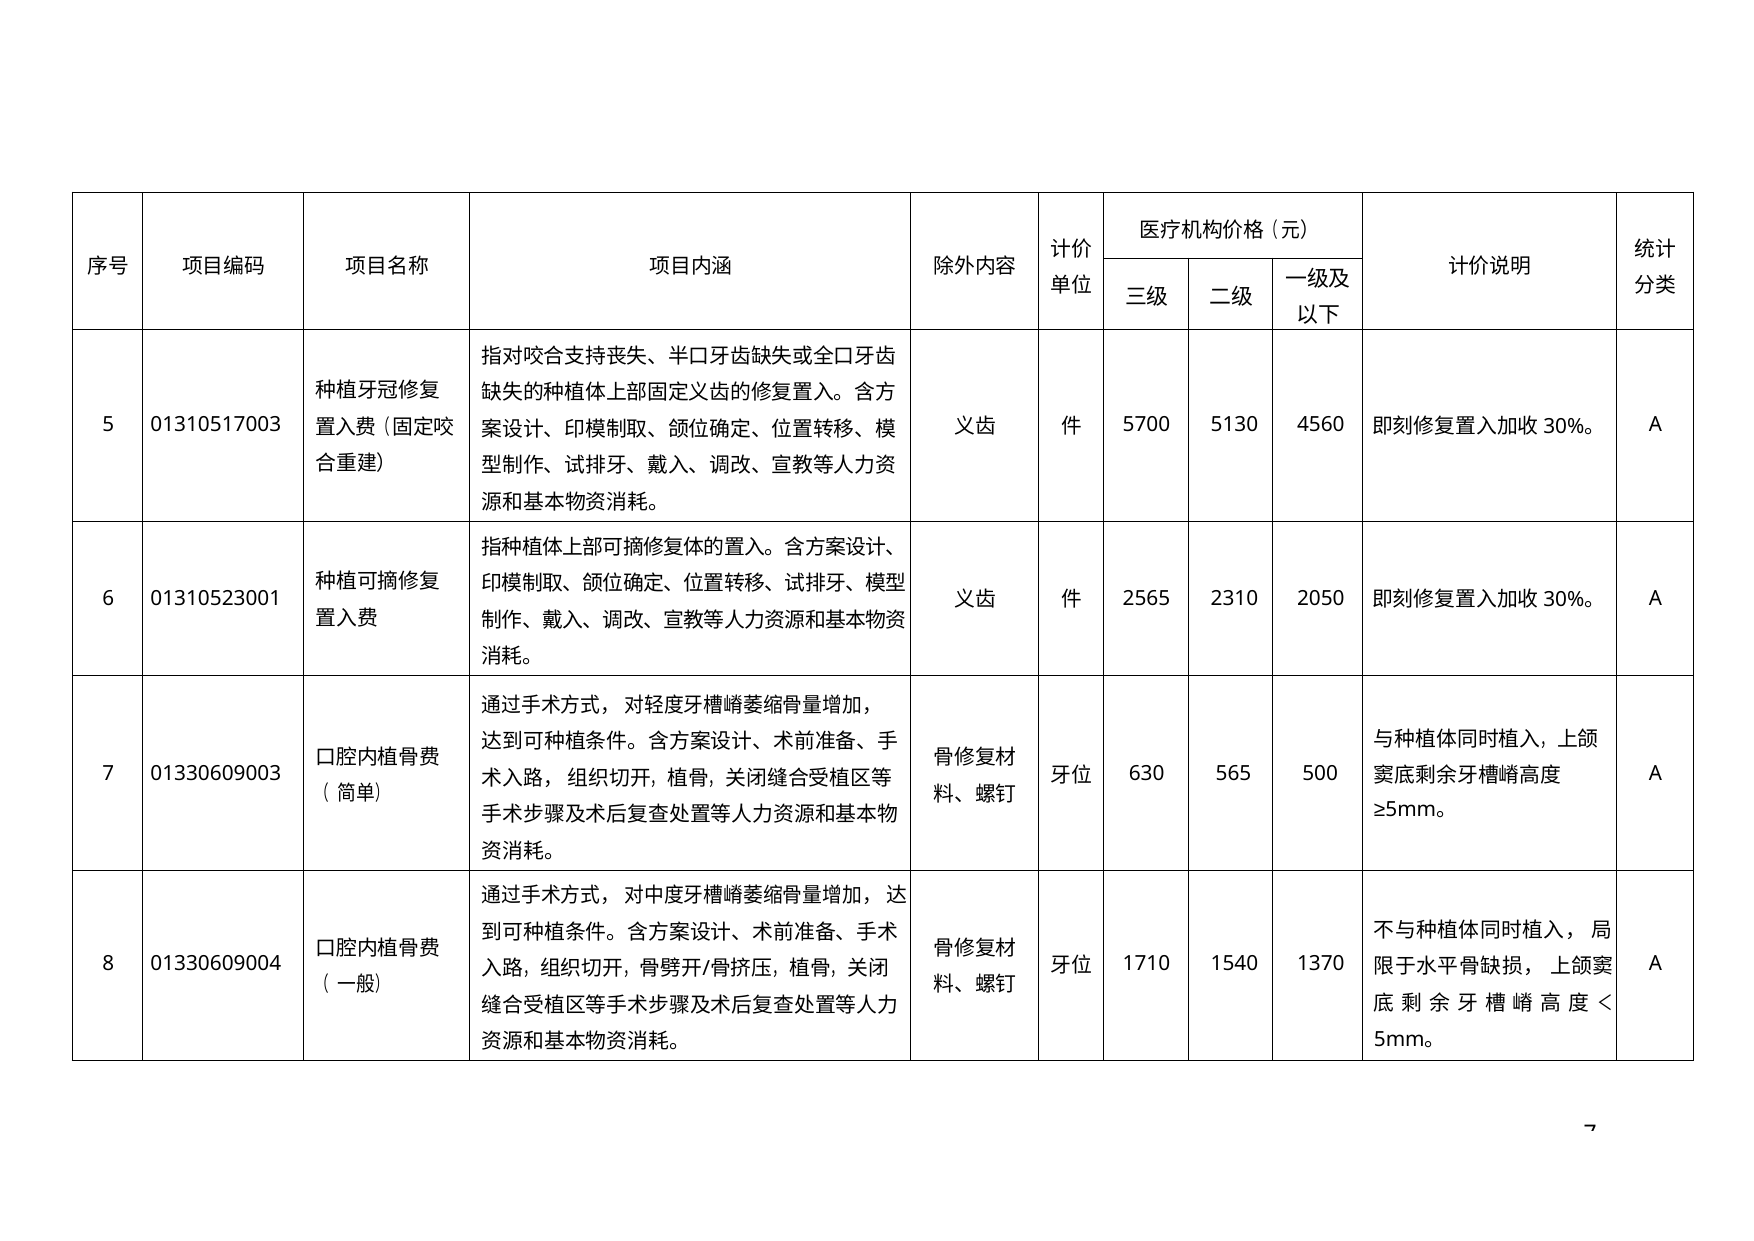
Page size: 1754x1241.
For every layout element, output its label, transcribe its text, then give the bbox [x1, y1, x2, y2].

table_cell 2310 [1189, 522, 1272, 675]
table_cell 义齿 [911, 522, 1038, 675]
table_cell 01310523001 [143, 522, 303, 675]
table_cell 01310517003 [143, 330, 303, 521]
table_cell 骨修复材料、螺钉 [911, 871, 1038, 1060]
table_cell 一级及 以下 [1273, 259, 1362, 329]
table_header 医疗机构价格（ 元） [1104, 193, 1362, 257]
table_cell A [1617, 330, 1693, 521]
table_cell 通过手术方式， 对中度牙槽嵴萎缩骨量增加， 达到可种植条件。含方案设计、术前准备、手术入路， 组织切开， 骨劈开/骨挤压， 植骨， 关闭缝合受植区等手术步骤及术后复查处置等人力资源和基本物资消耗。 [470, 871, 910, 1060]
table_cell 1540 [1189, 871, 1272, 1060]
table_cell 5 [73, 330, 142, 521]
table_cell 7 [73, 676, 142, 869]
table_cell 件 [1039, 522, 1103, 675]
table_cell A [1617, 676, 1693, 869]
table_cell A [1617, 522, 1693, 675]
table_cell 二级 [1189, 259, 1272, 329]
table_cell 不与种植体同时植入， 局限于水平骨缺损， 上颌窦底剩余牙槽嵴高度＜ 5mm。 [1363, 871, 1616, 1060]
table_cell 565 [1189, 676, 1272, 869]
table_cell 4560 [1273, 330, 1362, 521]
table_cell 01330609004 [143, 871, 303, 1060]
table_cell 指对咬合支持丧失、半口牙齿缺失或全口牙齿缺失的种植体上部固定义齿的修复置入。含方案设计、印模制取、颌位确定、位置转移、模型制作、试排牙、戴入、调改、宣教等人力资源和基本物资消耗。 [470, 330, 910, 521]
table_cell 口腔内植骨费 （ 简单） [304, 676, 469, 869]
table_cell 牙位 [1039, 871, 1103, 1060]
table_cell 5700 [1104, 330, 1188, 521]
table_cell 种植牙冠修复置入费（ 固定咬合重建） [304, 330, 469, 521]
table_header 计价说明 [1363, 193, 1616, 329]
table_cell 6 [73, 522, 142, 675]
table_cell 01330609003 [143, 676, 303, 869]
table_header 项目名称 [304, 193, 469, 329]
table_cell 500 [1273, 676, 1362, 869]
table_header 统计分类 [1617, 193, 1693, 329]
table_cell 5130 [1189, 330, 1272, 521]
table_cell 与种植体同时植入， 上颌窦底剩余牙槽嵴高度 ≥5mm。 [1363, 676, 1616, 869]
table_cell 2050 [1273, 522, 1362, 675]
table_cell 630 [1104, 676, 1188, 869]
table_cell 即刻修复置入加收 30%。 [1363, 522, 1616, 675]
table_cell 件 [1039, 330, 1103, 521]
table_cell 口腔内植骨费 （ 一般） [304, 871, 469, 1060]
table_cell 通过手术方式， 对轻度牙槽嵴萎缩骨量增加， 达到可种植条件。含方案设计、术前准备、手术入路， 组织切开， 植骨， 关闭缝合受植区等手术步骤及术后复查处置等人力资源和基本物资消耗。 [470, 676, 910, 869]
table_header 除外内容 [911, 193, 1038, 329]
table_header 项目编码 [143, 193, 303, 329]
table_cell 1370 [1273, 871, 1362, 1060]
table_cell 指种植体上部可摘修复体的置入。含方案设计、印模制取、颌位确定、位置转移、试排牙、模型制作、戴入、调改、宣教等人力资源和基本物资消耗。 [470, 522, 910, 675]
table_header 计价单位 [1039, 193, 1103, 329]
table_cell 牙位 [1039, 676, 1103, 869]
table_header 项目内涵 [470, 193, 910, 329]
table_cell 骨修复材料、螺钉 [911, 676, 1038, 869]
table_cell 2565 [1104, 522, 1188, 675]
table_cell 即刻修复置入加收 30%。 [1363, 330, 1616, 521]
table_cell 1710 [1104, 871, 1188, 1060]
table_cell 三级 [1104, 259, 1188, 329]
table_cell 义齿 [911, 330, 1038, 521]
table_cell 种植可摘修复置入费 [304, 522, 469, 675]
table_cell A [1617, 871, 1693, 1060]
table_header 序号 [73, 193, 142, 329]
table_cell 8 [73, 871, 142, 1060]
